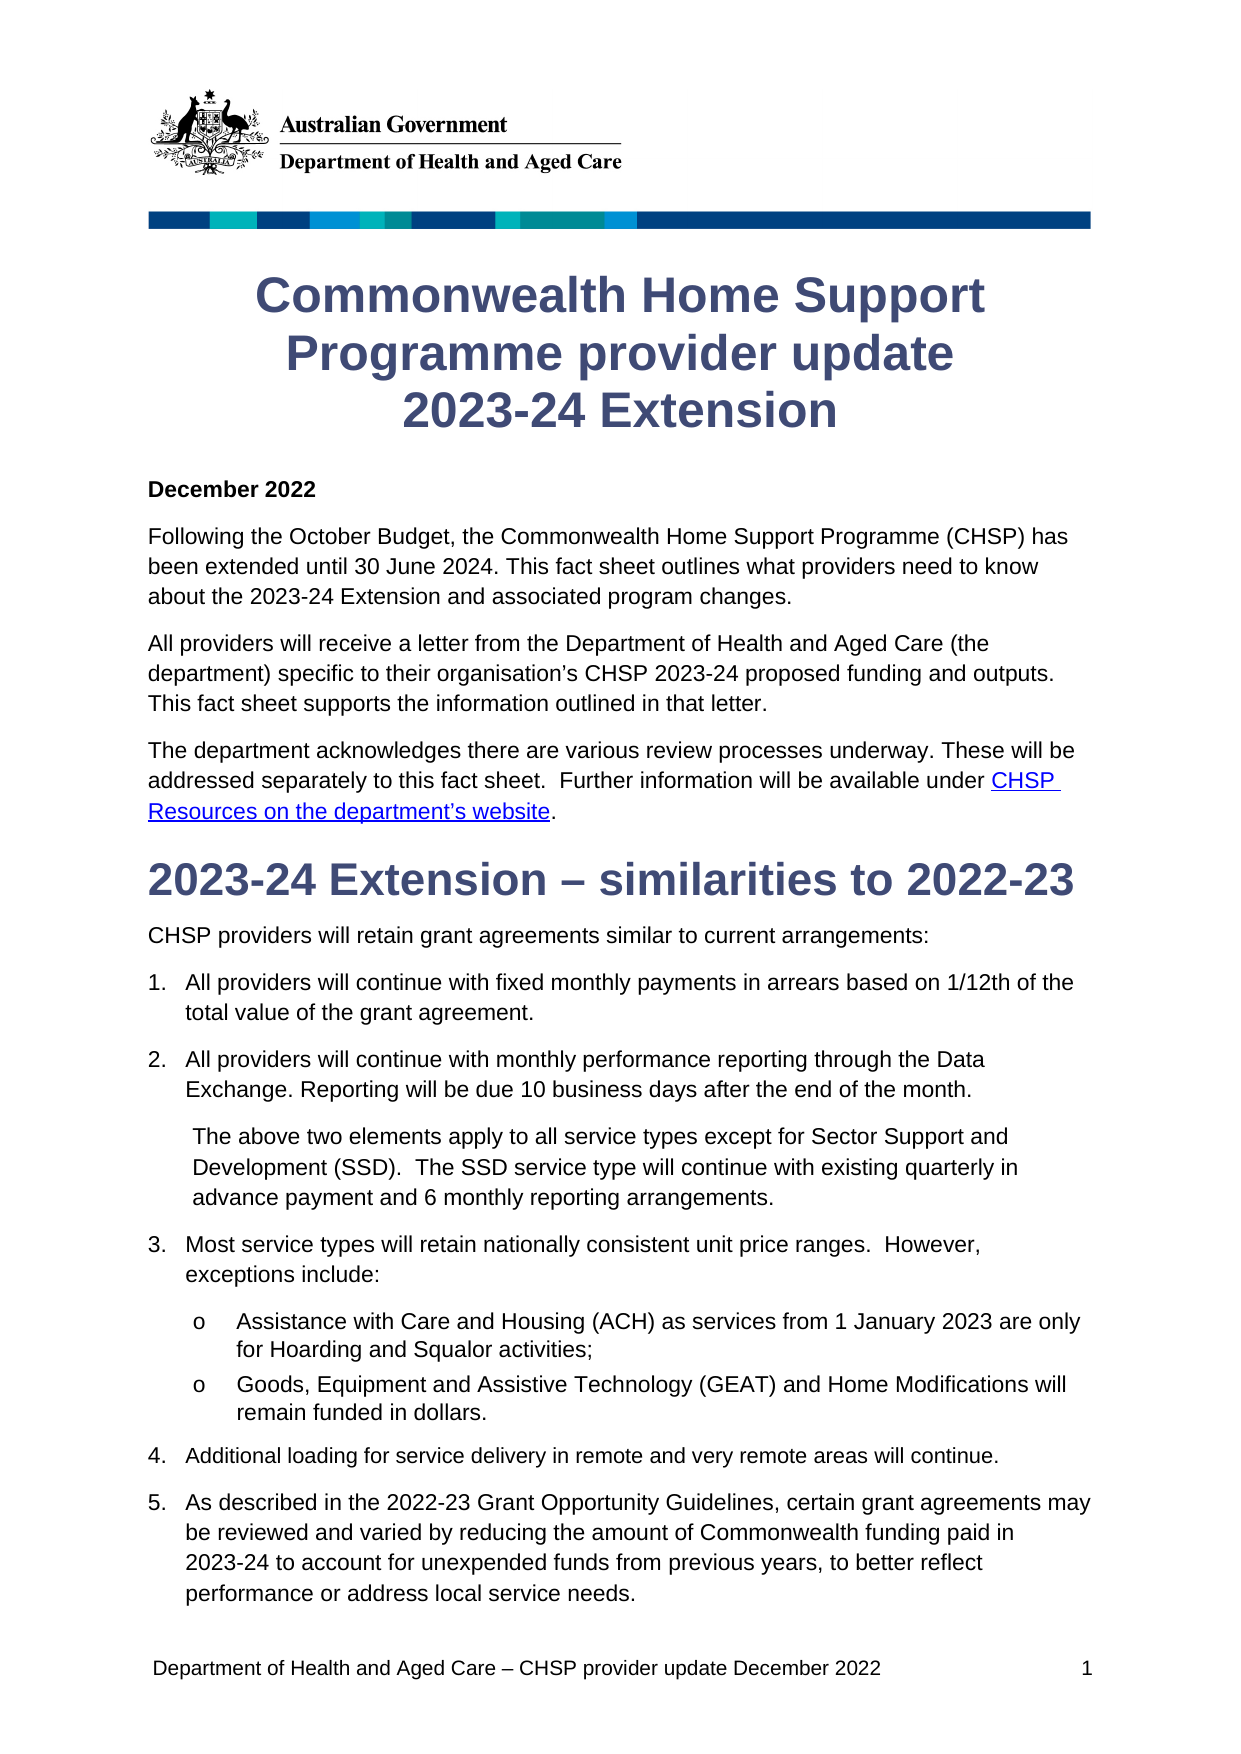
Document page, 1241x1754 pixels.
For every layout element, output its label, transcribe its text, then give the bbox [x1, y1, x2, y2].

title Commonwealth Home Support Programme provider update [148, 266, 1092, 381]
list As described in the 2022-23 Grant Opportunity Guidelines, certain grant agreements may be reviewed and varied by reducing the amount of Commonwealth funding paid in 2023-24 to account for unexpended funds from previous years, to better reflect performance or address local service needs. [148, 1489, 1092, 1606]
title 2023-24 Extension [148, 381, 1092, 438]
text December 2022 [148, 476, 1092, 502]
list Most service types will retain nationally consistent unit price ranges. However, exceptions include: [148, 1231, 1092, 1287]
list All providers will continue with monthly performance reporting through the Data Exchange. Reporting will be due 10 business days after the end of the month. [148, 1046, 1092, 1103]
picture [147, 89, 1093, 229]
text The department acknowledges there are various review processes underway. These will be addressed separately to this fact sheet. Further information will be available under CHSP Resources on the department’s website. [148, 737, 1092, 824]
list Goods, Equipment and Assistive Technology (GEAT) and Home Modifications will remain funded in dollars. [192, 1371, 1092, 1425]
list All providers will continue with fixed monthly payments in arrears based on 1/12th of the total value of the grant agreement. [148, 969, 1092, 1026]
list Additional loading for service delivery in remote and very remote areas will continue. [148, 1442, 1092, 1468]
subtitle 2023-24 Extension – similarities to 2022-23 [148, 853, 1092, 906]
text CHSP providers will retain grant agreements similar to current arrangements: [148, 922, 1092, 949]
list Assistance with Care and Housing (ACH) as services from 1 January 2023 are only for Hoarding and Squalor activities; [192, 1308, 1092, 1362]
text Following the October Budget, the Commonwealth Home Support Programme (CHSP) has been extended until 30 June 2024. This fact sheet outlines what providers need to know about the 2023-24 Extension and associated program changes. [148, 523, 1092, 609]
text All providers will receive a letter from the Department of Health and Aged Care (the department) specific to their organisation’s CHSP 2023-24 proposed funding and outputs. This fact sheet supports the information outlined in that letter. [148, 630, 1092, 717]
text The above two elements apply to all service types except for Sector Support and Development (SSD). The SSD service type will continue with existing quarterly in advance payment and 6 monthly reporting arrangements. [192, 1123, 1092, 1210]
